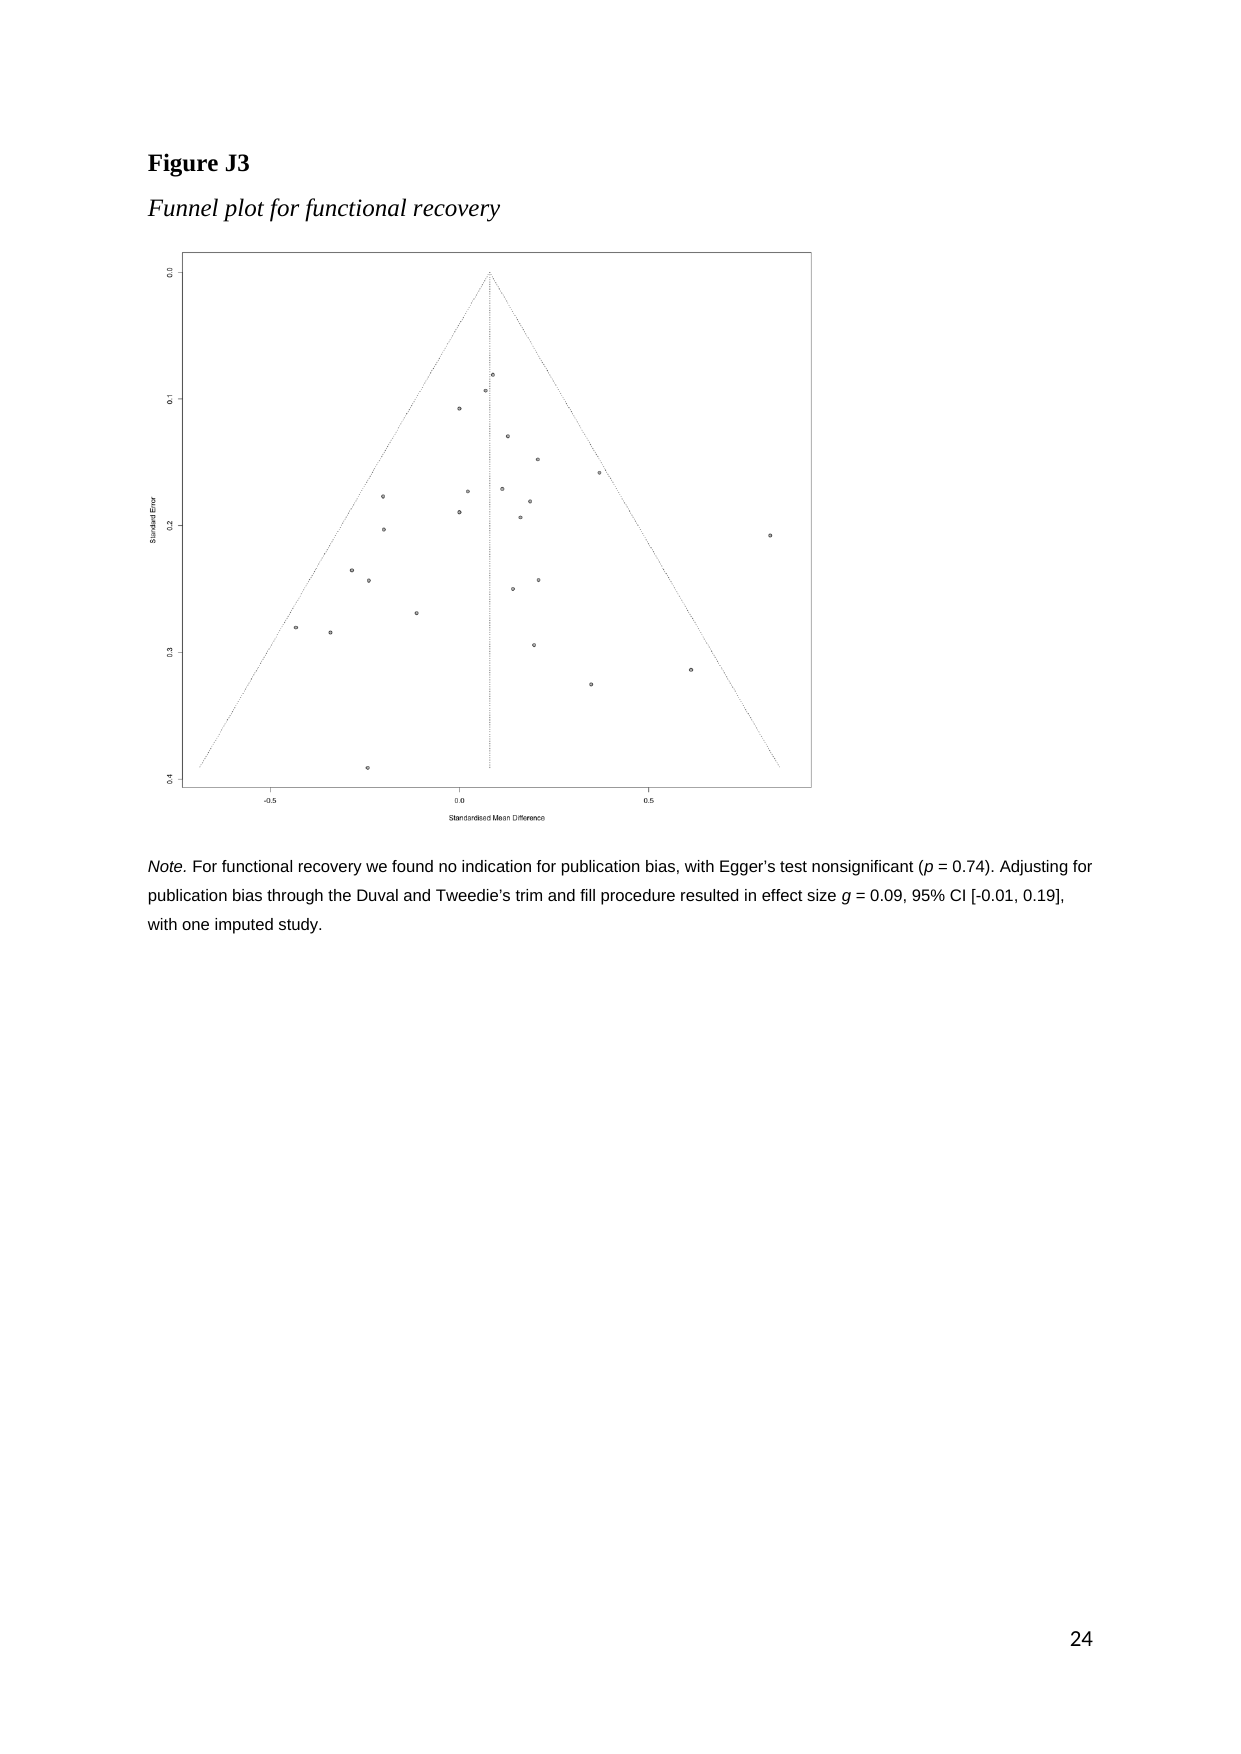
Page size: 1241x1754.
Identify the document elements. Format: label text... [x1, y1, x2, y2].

picture [147, 234, 829, 831]
text Figure J3 [148, 148, 1093, 176]
text Funnel plot for functional recovery [148, 193, 1093, 222]
